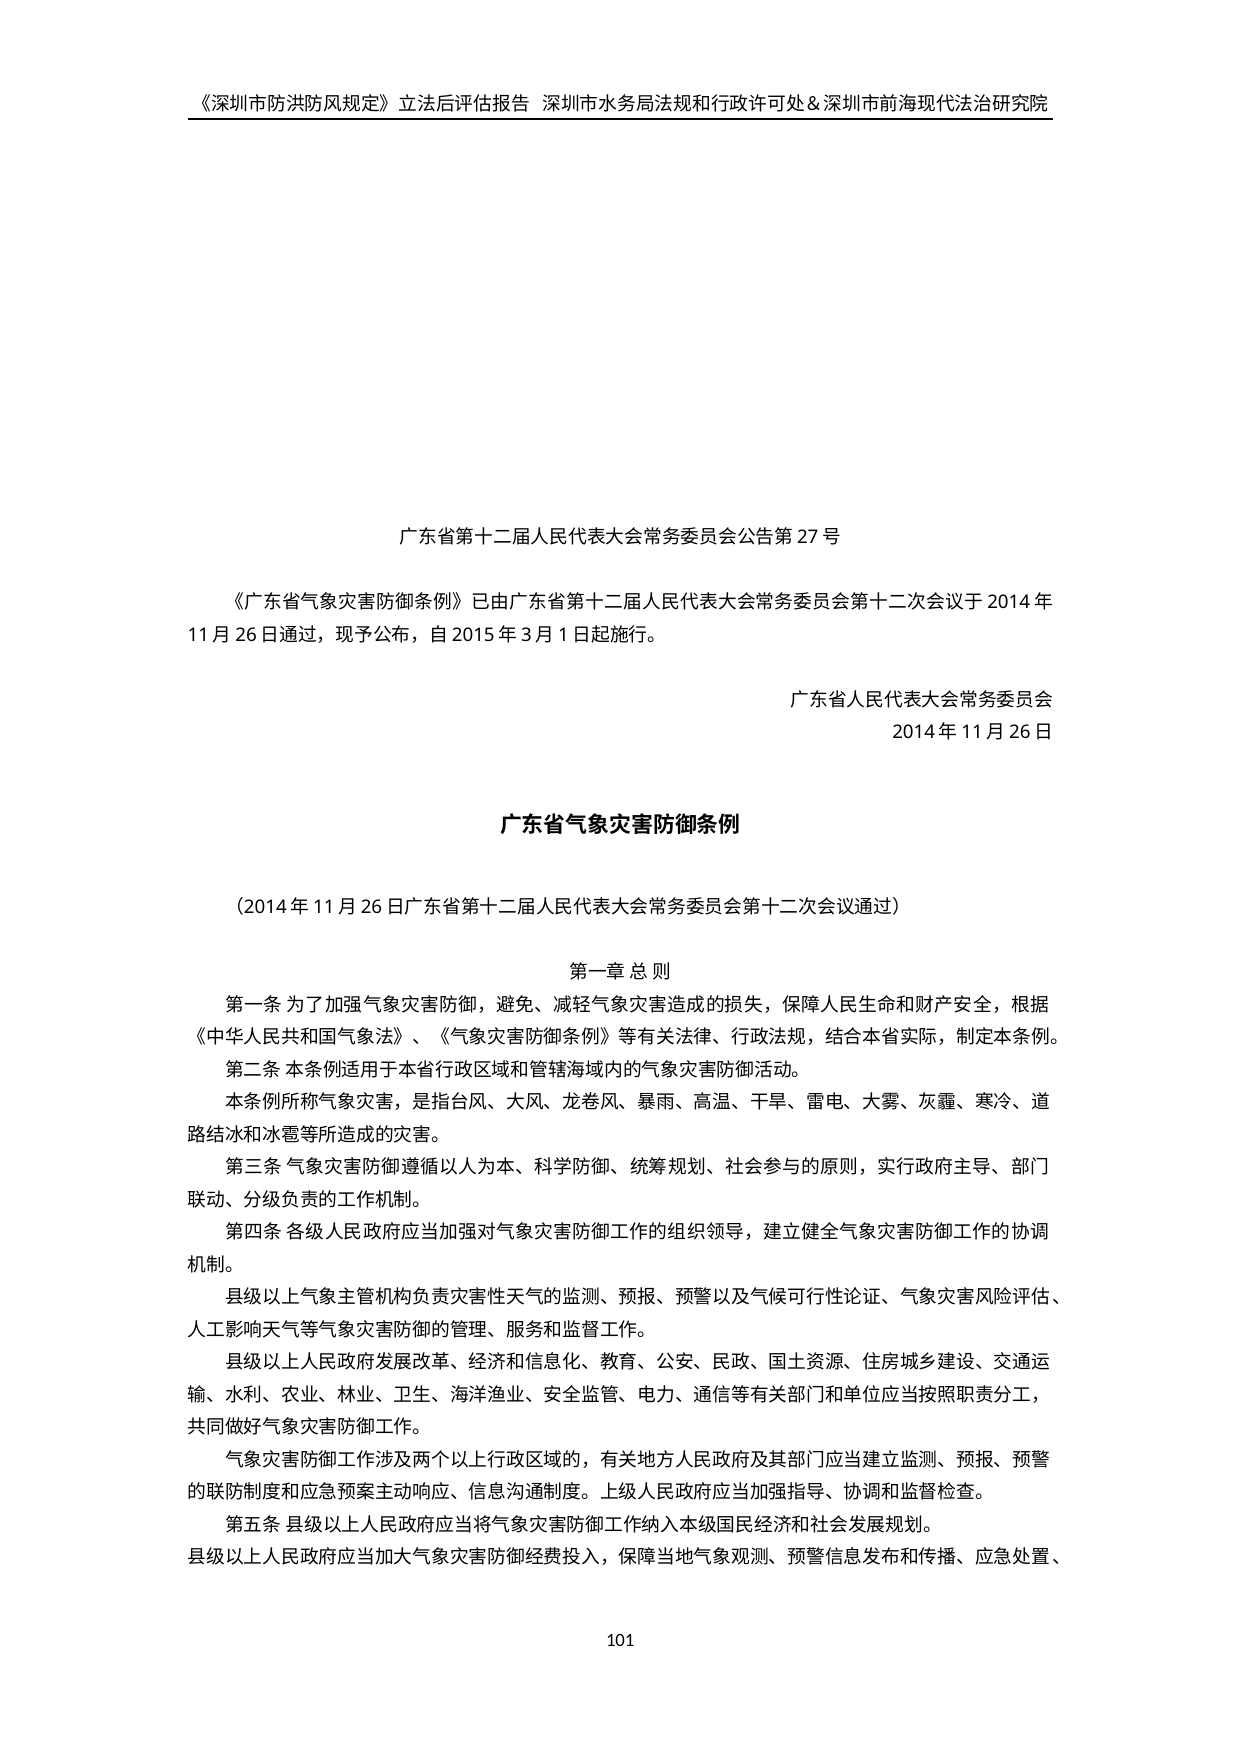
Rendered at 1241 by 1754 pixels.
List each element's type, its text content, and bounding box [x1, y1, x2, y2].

text 广东省人民代表大会常务委员会 [187, 682, 1053, 714]
text 第三条 气象灾害防御遵循以人为本、科学防御、统筹规划、社会参与的原则，实行政府主导、部门联动、分级负责的工作机制。 [187, 1149, 1053, 1214]
text 第一条 为了加强气象灾害防御，避免、减轻气象灾害造成的损失，保障人民生命和财产安全，根据《中华人民共和国气象法》、《气象灾害防御条例》等有关法律、行政法规，结合本省实际，制定本条例。 [187, 987, 1053, 1052]
text （2014年11月26日广东省第十二届人民代表大会常务委员会第十二次会议通过） [187, 889, 1053, 922]
text 第一章 总 则 [187, 954, 1053, 987]
text 第二条 本条例适用于本省行政区域和管辖海域内的气象灾害防御活动。 [187, 1052, 1053, 1084]
text 第五条 县级以上人民政府应当将气象灾害防御工作纳入本级国民经济和社会发展规划。 [187, 1507, 1053, 1539]
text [187, 1539, 1053, 1572]
text 县级以上人民政府发展改革、经济和信息化、教育、公安、民政、国土资源、住房城乡建设、交通运输、水利、农业、林业、卫生、海洋渔业、安全监管、电力、通信等有关部门和单位应当按照职责分工，共同做好气象灾害防御工作。 [187, 1344, 1053, 1442]
text 《广东省气象灾害防御条例》已由广东省第十二届人民代表大会常务委员会第十二次会议于2014年11月26日通过，现予公布，自2015年3月1日起施行。 [187, 584, 1053, 649]
text 2014年11月26日 [187, 714, 1053, 747]
text 县级以上气象主管机构负责灾害性天气的监测、预报、预警以及气候可行性论证、气象灾害风险评估、人工影响天气等气象灾害防御的管理、服务和监督工作。 [187, 1279, 1053, 1344]
subtitle 广东省气象灾害防御条例 [187, 807, 1053, 839]
text 气象灾害防御工作涉及两个以上行政区域的，有关地方人民政府及其部门应当建立监测、预报、预警的联防制度和应急预案主动响应、信息沟通制度。上级人民政府应当加强指导、协调和监督检查。 [187, 1442, 1053, 1507]
text 第四条 各级人民政府应当加强对气象灾害防御工作的组织领导，建立健全气象灾害防御工作的协调机制。 [187, 1214, 1053, 1279]
text 本条例所称气象灾害，是指台风、大风、龙卷风、暴雨、高温、干旱、雷电、大雾、灰霾、寒冷、道路结冰和冰雹等所造成的灾害。 [187, 1084, 1053, 1149]
text 广东省第十二届人民代表大会常务委员会公告第27号 [187, 519, 1053, 552]
